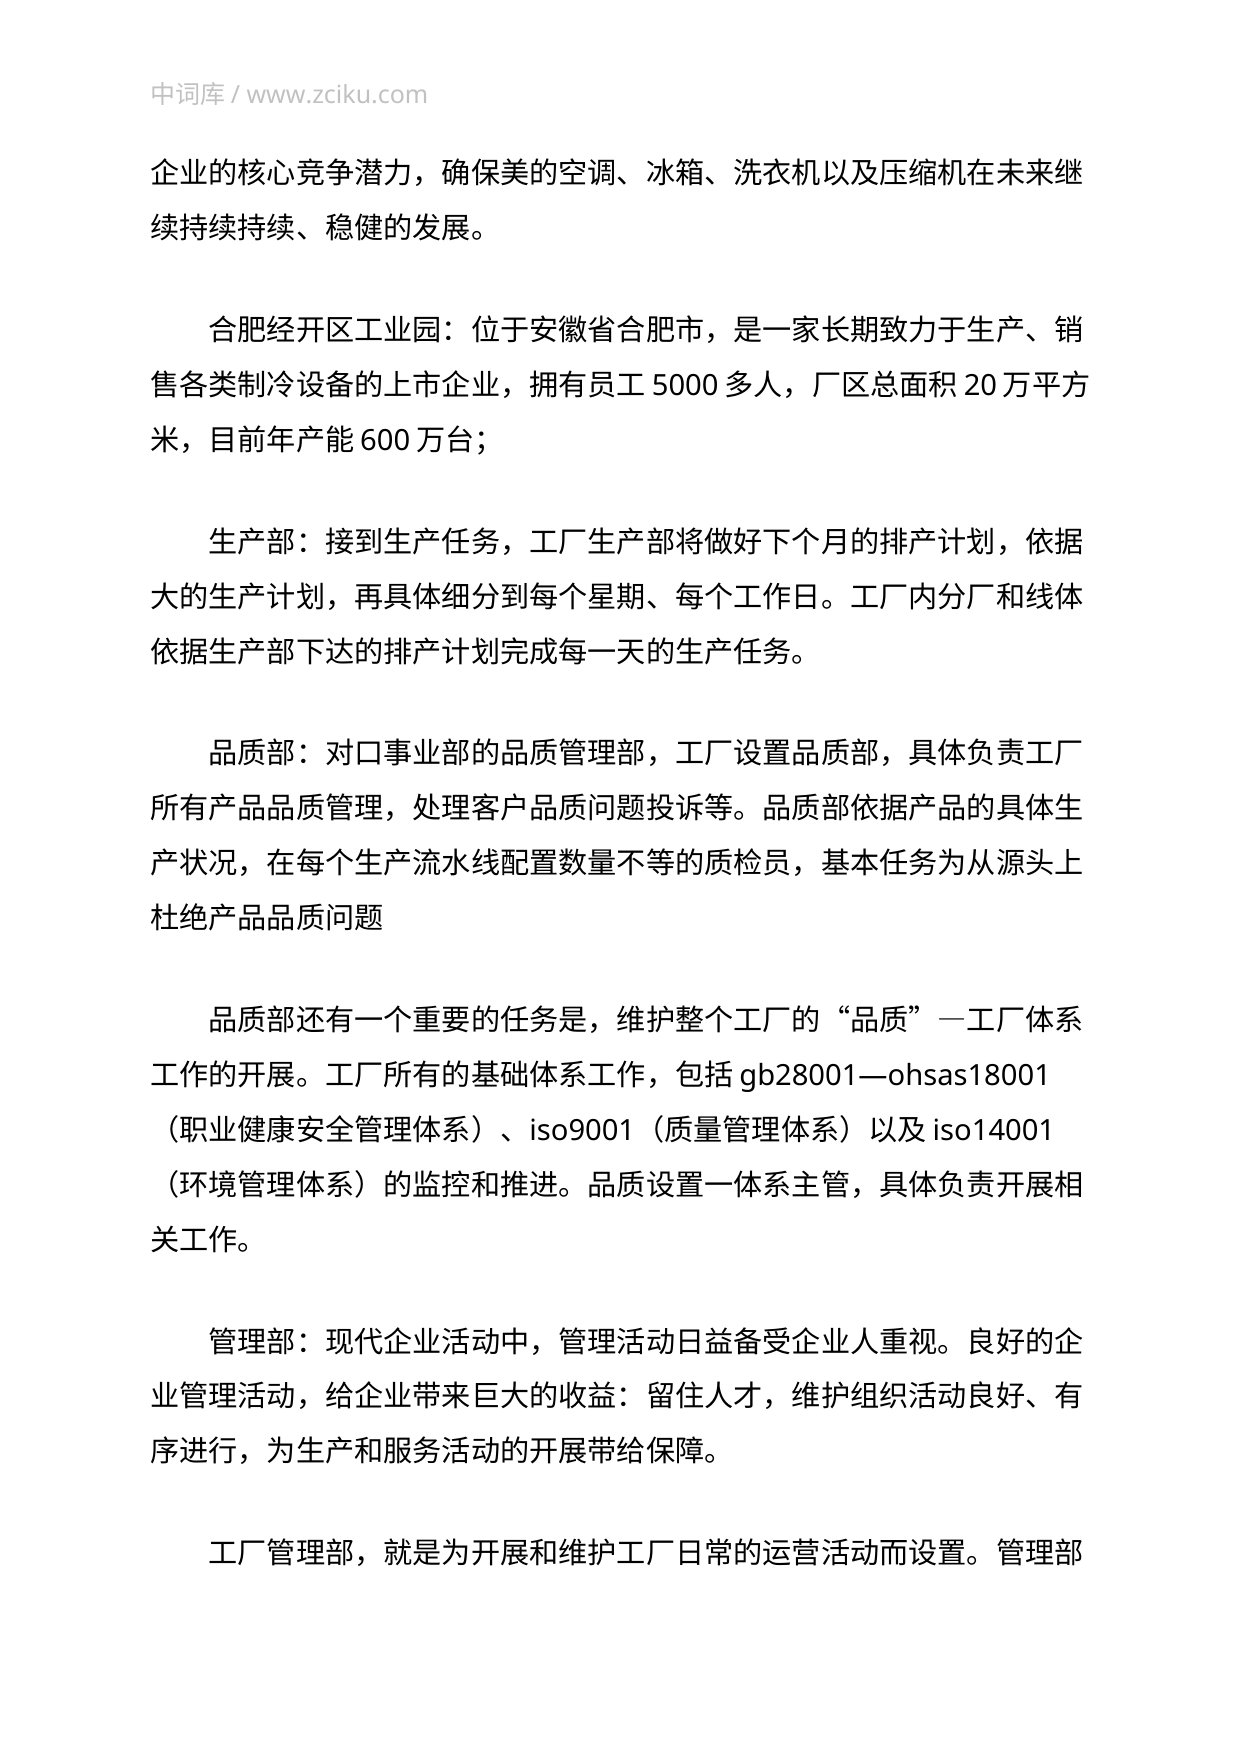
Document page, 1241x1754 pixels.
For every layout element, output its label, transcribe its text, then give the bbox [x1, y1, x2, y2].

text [150, 1530, 1090, 1572]
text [150, 150, 1090, 247]
text 品质部：对口事业部的品质管理部，工厂设置品质部，具体负责工厂所有产品品质管理，处理客户品质问题投诉等。品质部依据产品的具体生产状况，在每个生产流水线配置数量不等的质检员，基本任务为从源头上杜绝产品品质问题 [150, 730, 1090, 937]
text 品质部还有一个重要的任务是，维护整个工厂的“品质”—工厂体系工作的开展。工厂所有的基础体系工作，包括gb28001—ohsas18001（职业健康安全管理体系）、iso9001（质量管理体系）以及iso14001（环境管理体系）的监控和推进。品质设置一体系主管，具体负责开展相关工作。 [150, 997, 1090, 1259]
text 管理部：现代企业活动中，管理活动日益备受企业人重视。良好的企业管理活动，给企业带来巨大的收益：留住人才，维护组织活动良好、有序进行，为生产和服务活动的开展带给保障。 [150, 1318, 1090, 1470]
text 合肥经开区工业园：位于安徽省合肥市，是一家长期致力于生产、销售各类制冷设备的上市企业，拥有员工5000多人，厂区总面积20万平方米，目前年产能600万台； [150, 307, 1090, 459]
text 生产部：接到生产任务，工厂生产部将做好下个月的排产计划，依据大的生产计划，再具体细分到每个星期、每个工作日。工厂内分厂和线体依据生产部下达的排产计划完成每一天的生产任务。 [150, 518, 1090, 671]
